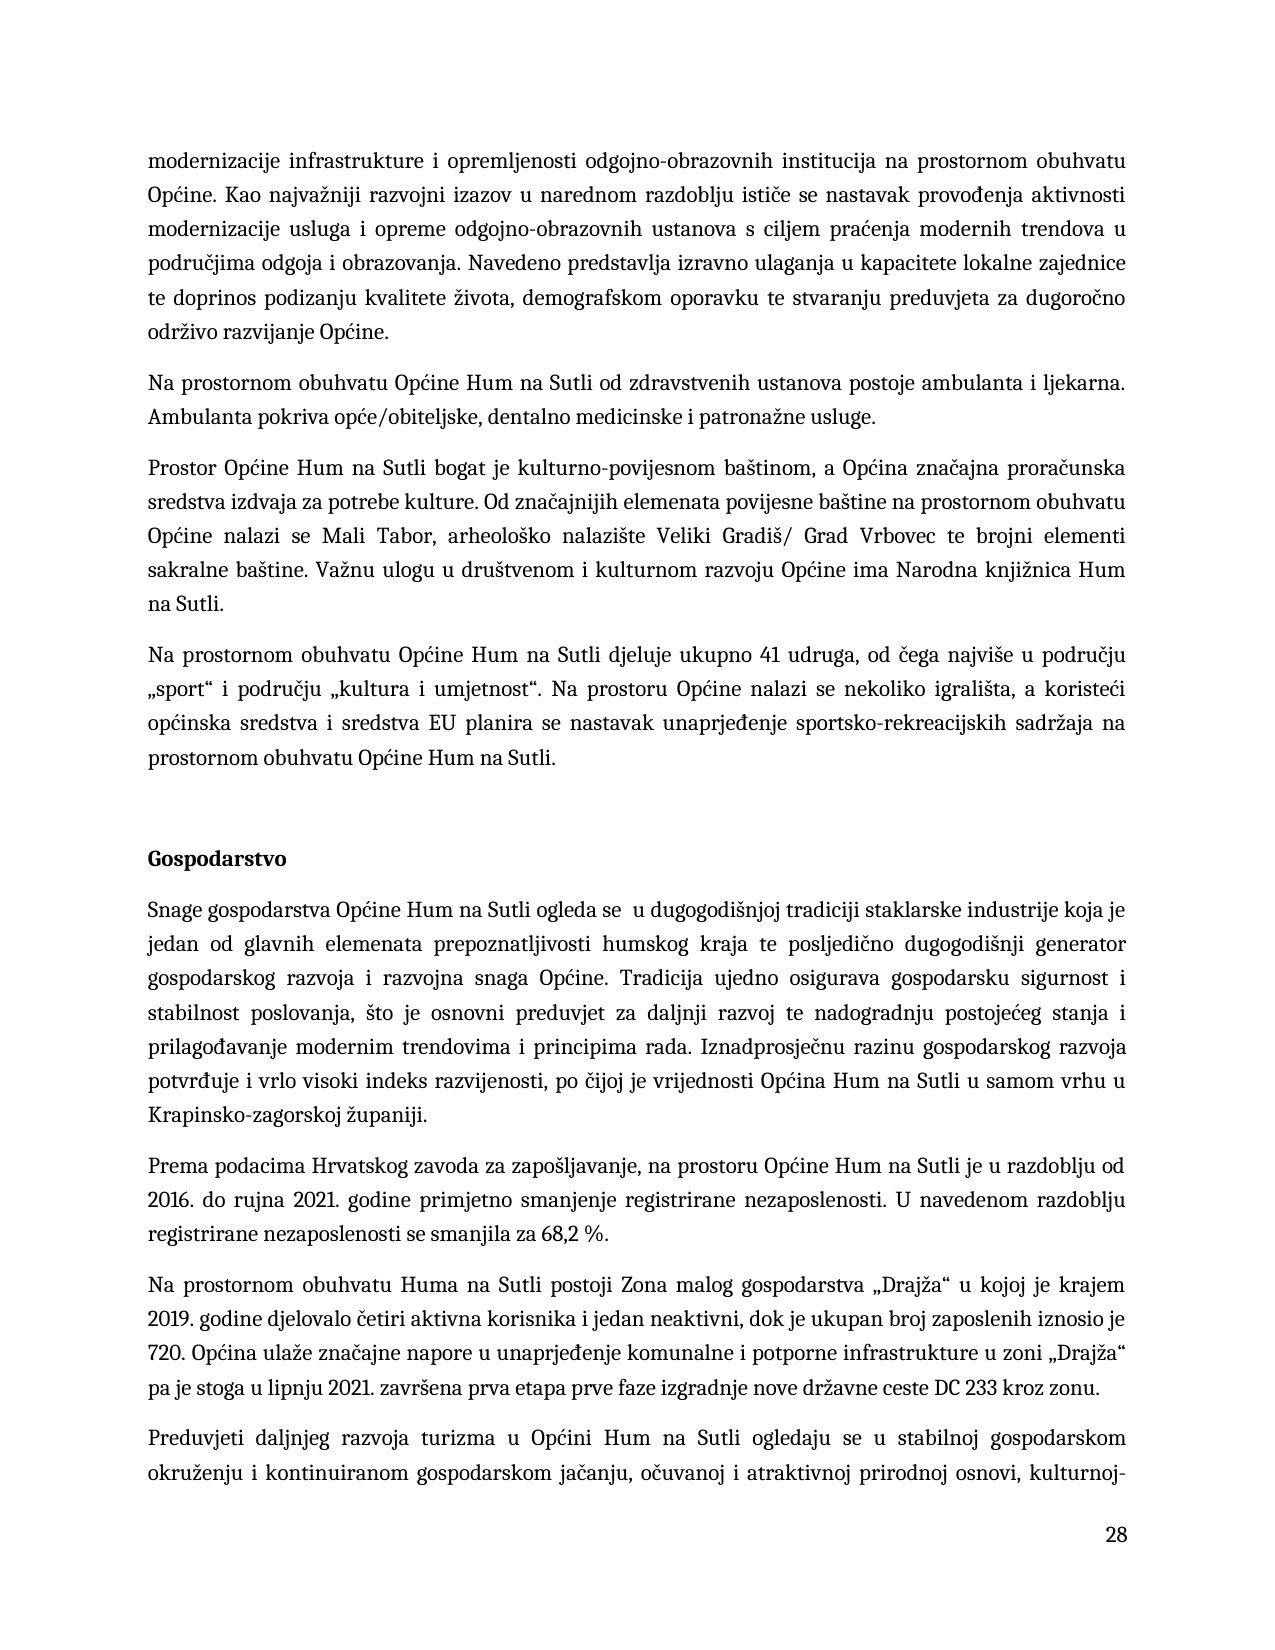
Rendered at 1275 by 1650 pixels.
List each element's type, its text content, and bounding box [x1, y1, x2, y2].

text Na prostornom obuhvatu Općine Hum na Sutli od zdravstvenih ustanova postoje ambulanta i ljekarna. Ambulanta pokriva opće/obiteljske, dentalno medicinske i patronažne usluge. [148, 369, 1127, 430]
text Snage gospodarstva Općine Hum na Sutli ogleda se u dugogodišnjoj tradiciji staklarske industrije koja je jedan od glavnih elemenata prepoznatljivosti humskog kraja te posljedično dugogodišnji generator gospodarskog razvoja i razvojna snaga Općine. Tradicija ujedno osigurava gospodarsku sigurnost i stabilnost poslovanja, što je osnovni preduvjet za daljnji razvoj te nadogradnju postojećeg stanja i prilagođavanje modernim trendovima i principima rada. Iznadprosječnu razinu gospodarskog razvoja potvrđuje i vrlo visoki indeks razvijenosti, po čijoj je vrijednosti Općina Hum na Sutli u samom vrhu u Krapinsko-zagorskoj županiji. [148, 897, 1127, 1128]
text Na prostornom obuhvatu Općine Hum na Sutli djeluje ukupno 41 udruga, od čega najviše u području „sport“ i području „kultura i umjetnost“. Na prostoru Općine nalazi se nekoliko igrališta, a koristeći općinska sredstva i sredstva EU planira se nastavak unaprjeđenje sportsko-rekreacijskih sadržaja na prostornom obuhvatu Općine Hum na Sutli. [148, 642, 1127, 771]
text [148, 148, 1127, 345]
text Prostor Općine Hum na Sutli bogat je kulturno-povijesnom baštinom, a Općina značajna proračunska sredstva izdvaja za potrebe kulture. Od značajnijih elemenata povijesne baštine na prostornom obuhvatu Općine nalazi se Mali Tabor, arheološko nalazište Veliki Gradiš/ Grad Vrbovec te brojni elementi sakralne baštine. Važnu ulogu u društvenom i kulturnom razvoju Općine ima Narodna knjižnica Hum na Sutli. [148, 454, 1127, 617]
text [148, 1425, 1127, 1486]
text Na prostornom obuhvatu Huma na Sutli postoji Zona malog gospodarstva „Drajža“ u kojoj je krajem 2019. godine djelovalo četiri aktivna korisnika i jedan neaktivni, dok je ukupan broj zaposlenih iznosio je 720. Općina ulaže značajne napore u unaprjeđenje komunalne i potporne infrastrukture u zoni „Drajža“ pa je stoga u lipnju 2021. završena prva etapa prve faze izgradnje nove državne ceste DC 233 kroz zonu. [148, 1272, 1127, 1401]
text Prema podacima Hrvatskog zavoda za zapošljavanje, na prostoru Općine Hum na Sutli je u razdoblju od 2016. do rujna 2021. godine primjetno smanjenje registrirane nezaposlenosti. U navedenom razdoblju registrirane nezaposlenosti se smanjila za 68,2 %. [148, 1153, 1127, 1247]
text Gospodarstvo [148, 846, 1127, 872]
